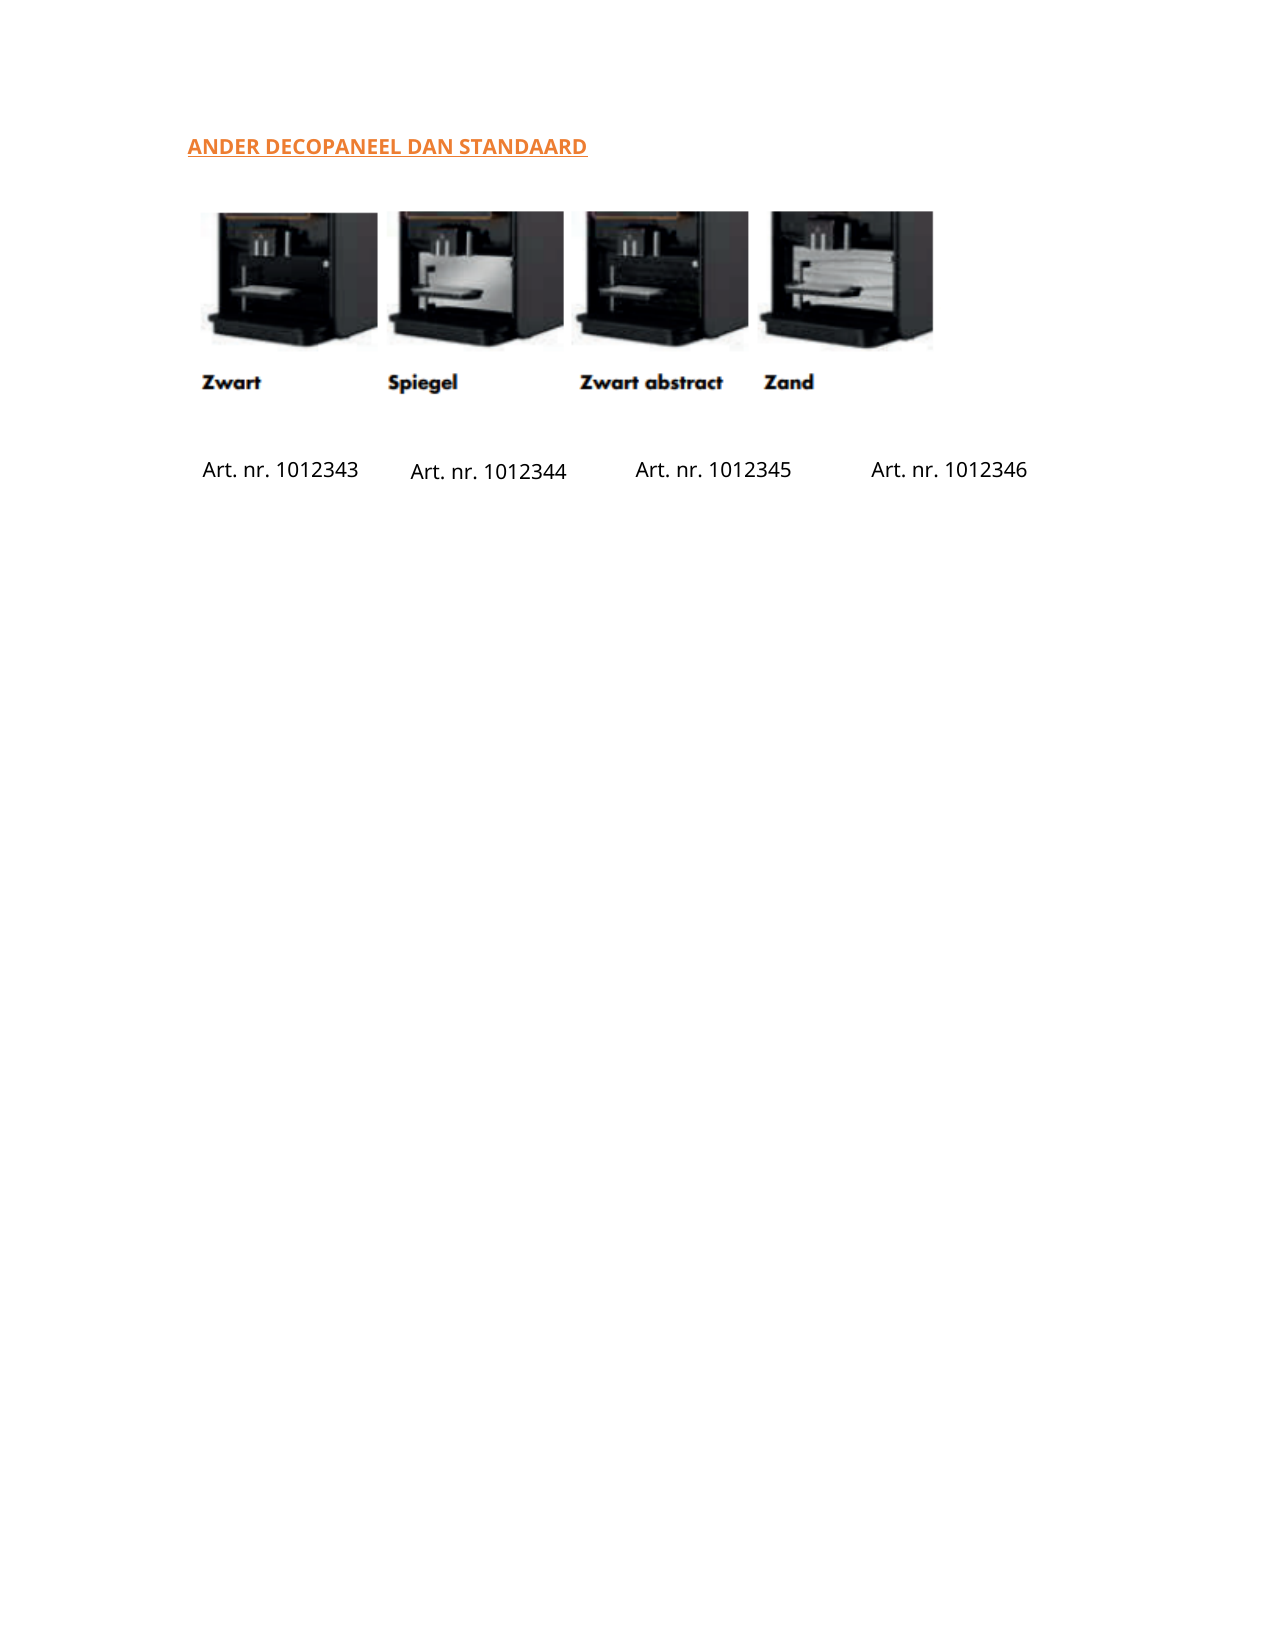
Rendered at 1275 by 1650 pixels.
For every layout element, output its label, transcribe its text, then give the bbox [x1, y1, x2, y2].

text ANDER DECOPANEEL DAN STANDAARD [187, 132, 1087, 160]
picture [187, 188, 941, 413]
